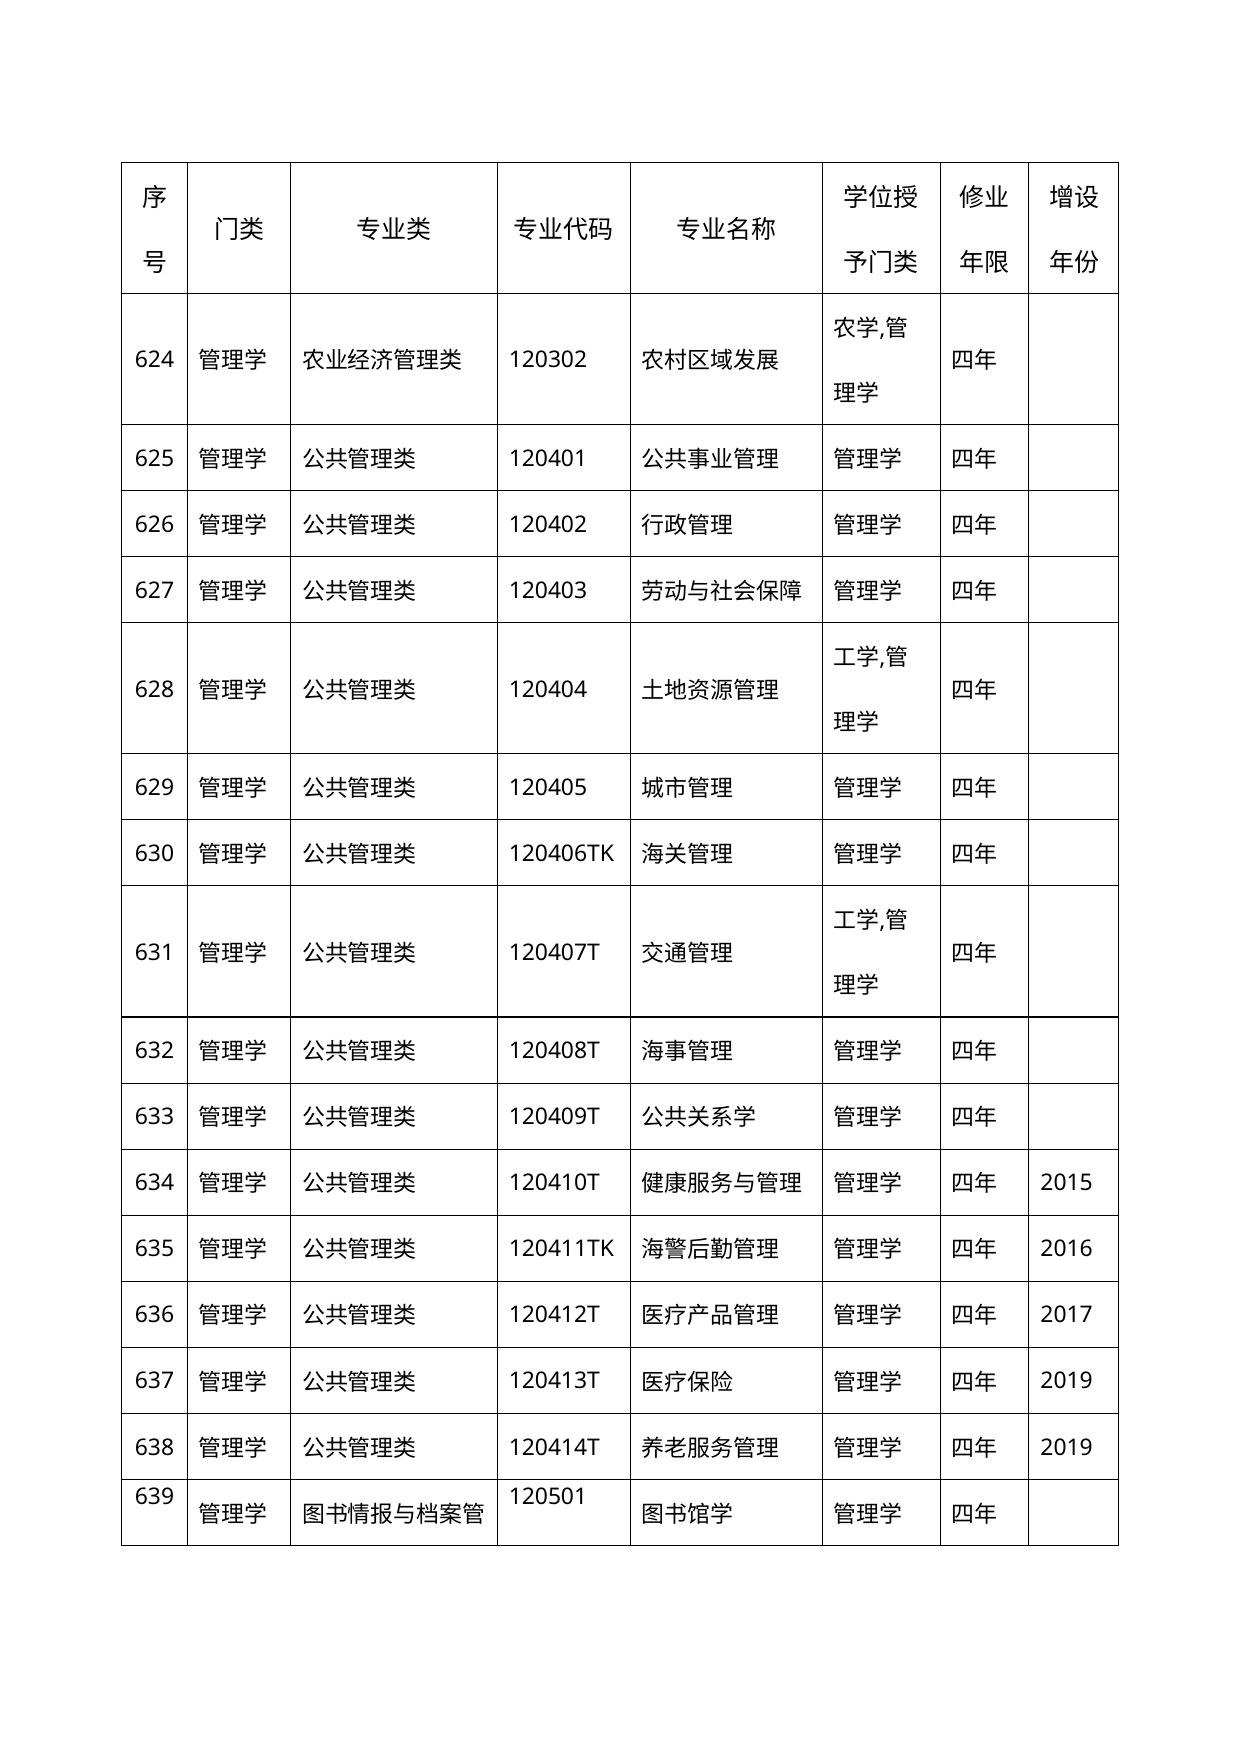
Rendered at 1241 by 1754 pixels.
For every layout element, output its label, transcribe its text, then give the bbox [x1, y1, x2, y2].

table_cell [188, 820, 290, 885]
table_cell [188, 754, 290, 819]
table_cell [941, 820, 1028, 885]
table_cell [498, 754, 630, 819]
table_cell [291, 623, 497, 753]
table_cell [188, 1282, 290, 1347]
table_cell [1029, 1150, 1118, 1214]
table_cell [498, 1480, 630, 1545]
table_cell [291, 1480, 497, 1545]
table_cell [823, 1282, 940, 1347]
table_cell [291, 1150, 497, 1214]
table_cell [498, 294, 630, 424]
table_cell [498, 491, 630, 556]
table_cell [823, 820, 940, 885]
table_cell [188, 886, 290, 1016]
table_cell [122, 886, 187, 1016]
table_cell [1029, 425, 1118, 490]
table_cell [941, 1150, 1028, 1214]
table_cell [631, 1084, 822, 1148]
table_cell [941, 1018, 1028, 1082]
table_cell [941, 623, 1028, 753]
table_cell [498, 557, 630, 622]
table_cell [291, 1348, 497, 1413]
table_header 专业名称 [631, 163, 822, 293]
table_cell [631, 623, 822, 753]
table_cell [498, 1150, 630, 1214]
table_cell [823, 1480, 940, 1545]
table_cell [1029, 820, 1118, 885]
table_header 增设年份 [1029, 163, 1118, 293]
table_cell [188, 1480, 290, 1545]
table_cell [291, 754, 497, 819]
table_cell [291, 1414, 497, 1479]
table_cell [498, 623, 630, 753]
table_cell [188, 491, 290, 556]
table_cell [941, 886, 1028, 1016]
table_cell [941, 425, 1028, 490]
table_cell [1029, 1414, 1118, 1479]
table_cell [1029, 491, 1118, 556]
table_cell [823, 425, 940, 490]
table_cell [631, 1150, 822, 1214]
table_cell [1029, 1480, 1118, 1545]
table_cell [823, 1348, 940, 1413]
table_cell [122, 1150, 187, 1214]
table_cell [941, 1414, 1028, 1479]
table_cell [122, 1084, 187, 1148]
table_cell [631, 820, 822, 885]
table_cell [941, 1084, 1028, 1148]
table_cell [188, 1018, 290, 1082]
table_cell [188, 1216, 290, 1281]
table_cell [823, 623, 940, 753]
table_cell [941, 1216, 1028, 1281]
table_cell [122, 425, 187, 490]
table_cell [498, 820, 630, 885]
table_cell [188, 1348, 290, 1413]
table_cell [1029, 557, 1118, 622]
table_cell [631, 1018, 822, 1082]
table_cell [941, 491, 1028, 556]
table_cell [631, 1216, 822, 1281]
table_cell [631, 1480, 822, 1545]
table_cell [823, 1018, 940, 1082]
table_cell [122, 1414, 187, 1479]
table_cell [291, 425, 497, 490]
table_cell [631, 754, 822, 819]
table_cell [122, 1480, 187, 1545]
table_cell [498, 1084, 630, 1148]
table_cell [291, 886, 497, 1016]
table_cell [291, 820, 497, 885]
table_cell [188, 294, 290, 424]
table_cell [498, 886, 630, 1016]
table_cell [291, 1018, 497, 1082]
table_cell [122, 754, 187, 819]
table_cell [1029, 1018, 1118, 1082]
table_header 序号 [122, 163, 187, 293]
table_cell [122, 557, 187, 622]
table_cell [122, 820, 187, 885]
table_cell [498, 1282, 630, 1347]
table_header 修业年限 [941, 163, 1028, 293]
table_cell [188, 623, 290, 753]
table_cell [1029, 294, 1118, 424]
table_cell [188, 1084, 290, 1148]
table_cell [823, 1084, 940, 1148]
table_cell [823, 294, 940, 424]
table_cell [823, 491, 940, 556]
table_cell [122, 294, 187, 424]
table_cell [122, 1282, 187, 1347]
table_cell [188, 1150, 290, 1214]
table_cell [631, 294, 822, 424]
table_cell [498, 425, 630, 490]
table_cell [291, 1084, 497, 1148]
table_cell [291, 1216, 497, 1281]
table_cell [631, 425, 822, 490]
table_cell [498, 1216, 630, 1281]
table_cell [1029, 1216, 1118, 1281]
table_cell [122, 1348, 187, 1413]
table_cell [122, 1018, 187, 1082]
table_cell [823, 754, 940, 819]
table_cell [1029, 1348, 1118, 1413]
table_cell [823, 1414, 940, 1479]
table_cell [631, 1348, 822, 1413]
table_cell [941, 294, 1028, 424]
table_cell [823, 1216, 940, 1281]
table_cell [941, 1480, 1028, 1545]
table_header 学位授予门类 [823, 163, 940, 293]
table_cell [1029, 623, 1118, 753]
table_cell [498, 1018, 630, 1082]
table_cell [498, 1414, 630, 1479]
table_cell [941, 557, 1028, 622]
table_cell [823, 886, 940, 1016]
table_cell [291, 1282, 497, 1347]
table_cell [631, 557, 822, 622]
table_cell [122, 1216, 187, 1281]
table_header 专业代码 [498, 163, 630, 293]
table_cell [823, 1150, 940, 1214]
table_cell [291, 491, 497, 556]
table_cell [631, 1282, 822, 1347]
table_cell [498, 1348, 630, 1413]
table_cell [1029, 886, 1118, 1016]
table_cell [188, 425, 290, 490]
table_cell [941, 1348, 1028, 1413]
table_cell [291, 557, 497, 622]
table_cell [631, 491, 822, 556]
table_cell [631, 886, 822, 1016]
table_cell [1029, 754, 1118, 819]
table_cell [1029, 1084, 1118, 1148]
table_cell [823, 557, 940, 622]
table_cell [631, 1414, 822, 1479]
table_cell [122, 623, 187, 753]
table_header 专业类 [291, 163, 497, 293]
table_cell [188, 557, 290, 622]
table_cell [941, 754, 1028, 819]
table_header 门类 [188, 163, 290, 293]
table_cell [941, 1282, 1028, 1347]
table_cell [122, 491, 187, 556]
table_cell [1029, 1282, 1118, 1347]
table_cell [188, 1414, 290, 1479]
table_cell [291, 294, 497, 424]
